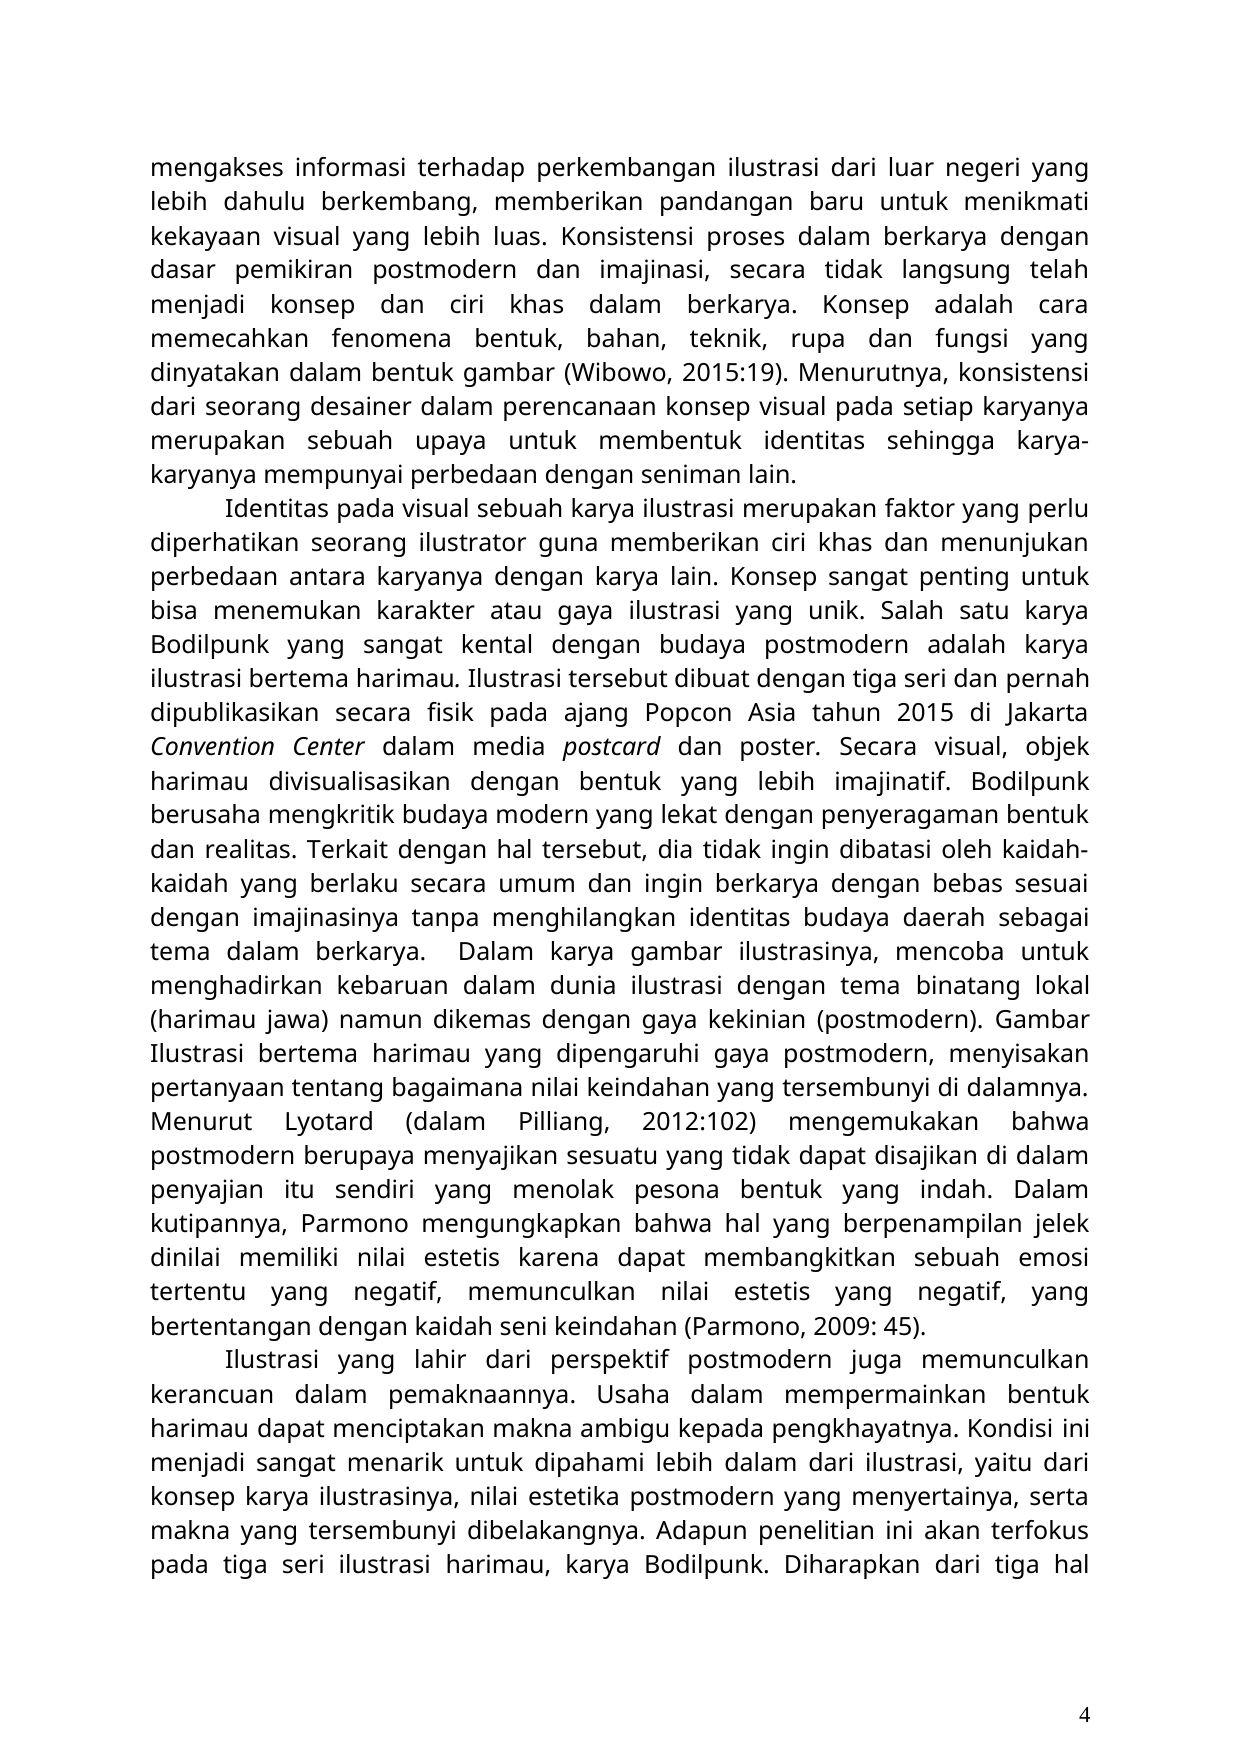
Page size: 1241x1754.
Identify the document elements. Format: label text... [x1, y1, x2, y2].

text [150, 150, 1090, 491]
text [150, 1342, 1090, 1581]
text Identitas pada visual sebuah karya ilustrasi merupakan faktor yang perlu diperhatikan seorang ilustrator guna memberikan ciri khas dan menunjukan perbedaan antara karyanya dengan karya lain. Konsep sangat penting untuk bisa menemukan karakter atau gaya ilustrasi yang unik. Salah satu karya Bodilpunk yang sangat kental dengan budaya postmodern adalah karya ilustrasi bertema harimau. Ilustrasi tersebut dibuat dengan tiga seri dan pernah dipublikasikan secara fisik pada ajang Popcon Asia tahun 2015 di Jakarta Convention Center dalam media postcard dan poster. Secara visual, objek harimau divisualisasikan dengan bentuk yang lebih imajinatif. Bodilpunk berusaha mengkritik budaya modern yang lekat dengan penyeragaman bentuk dan realitas. Terkait dengan hal tersebut, dia tidak ingin dibatasi oleh kaidah-kaidah yang berlaku secara umum dan ingin berkarya dengan bebas sesuai dengan imajinasinya tanpa menghilangkan identitas budaya daerah sebagai tema dalam berkarya. Dalam karya gambar ilustrasinya, mencoba untuk menghadirkan kebaruan dalam dunia ilustrasi dengan tema binatang lokal (harimau jawa) namun dikemas dengan gaya kekinian (postmodern). Gambar Ilustrasi bertema harimau yang dipengaruhi gaya postmodern, menyisakan pertanyaan tentang bagaimana nilai keindahan yang tersembunyi di dalamnya. Menurut Lyotard (dalam Pilliang, 2012:102) mengemukakan bahwa postmodern berupaya menyajikan sesuatu yang tidak dapat disajikan di dalam penyajian itu sendiri yang menolak pesona bentuk yang indah. Dalam kutipannya, Parmono mengungkapkan bahwa hal yang berpenampilan jelek dinilai memiliki nilai estetis karena dapat membangkitkan sebuah emosi tertentu yang negatif, memunculkan nilai estetis yang negatif, yang bertentangan dengan kaidah seni keindahan (Parmono, 2009: 45). [150, 491, 1090, 1342]
